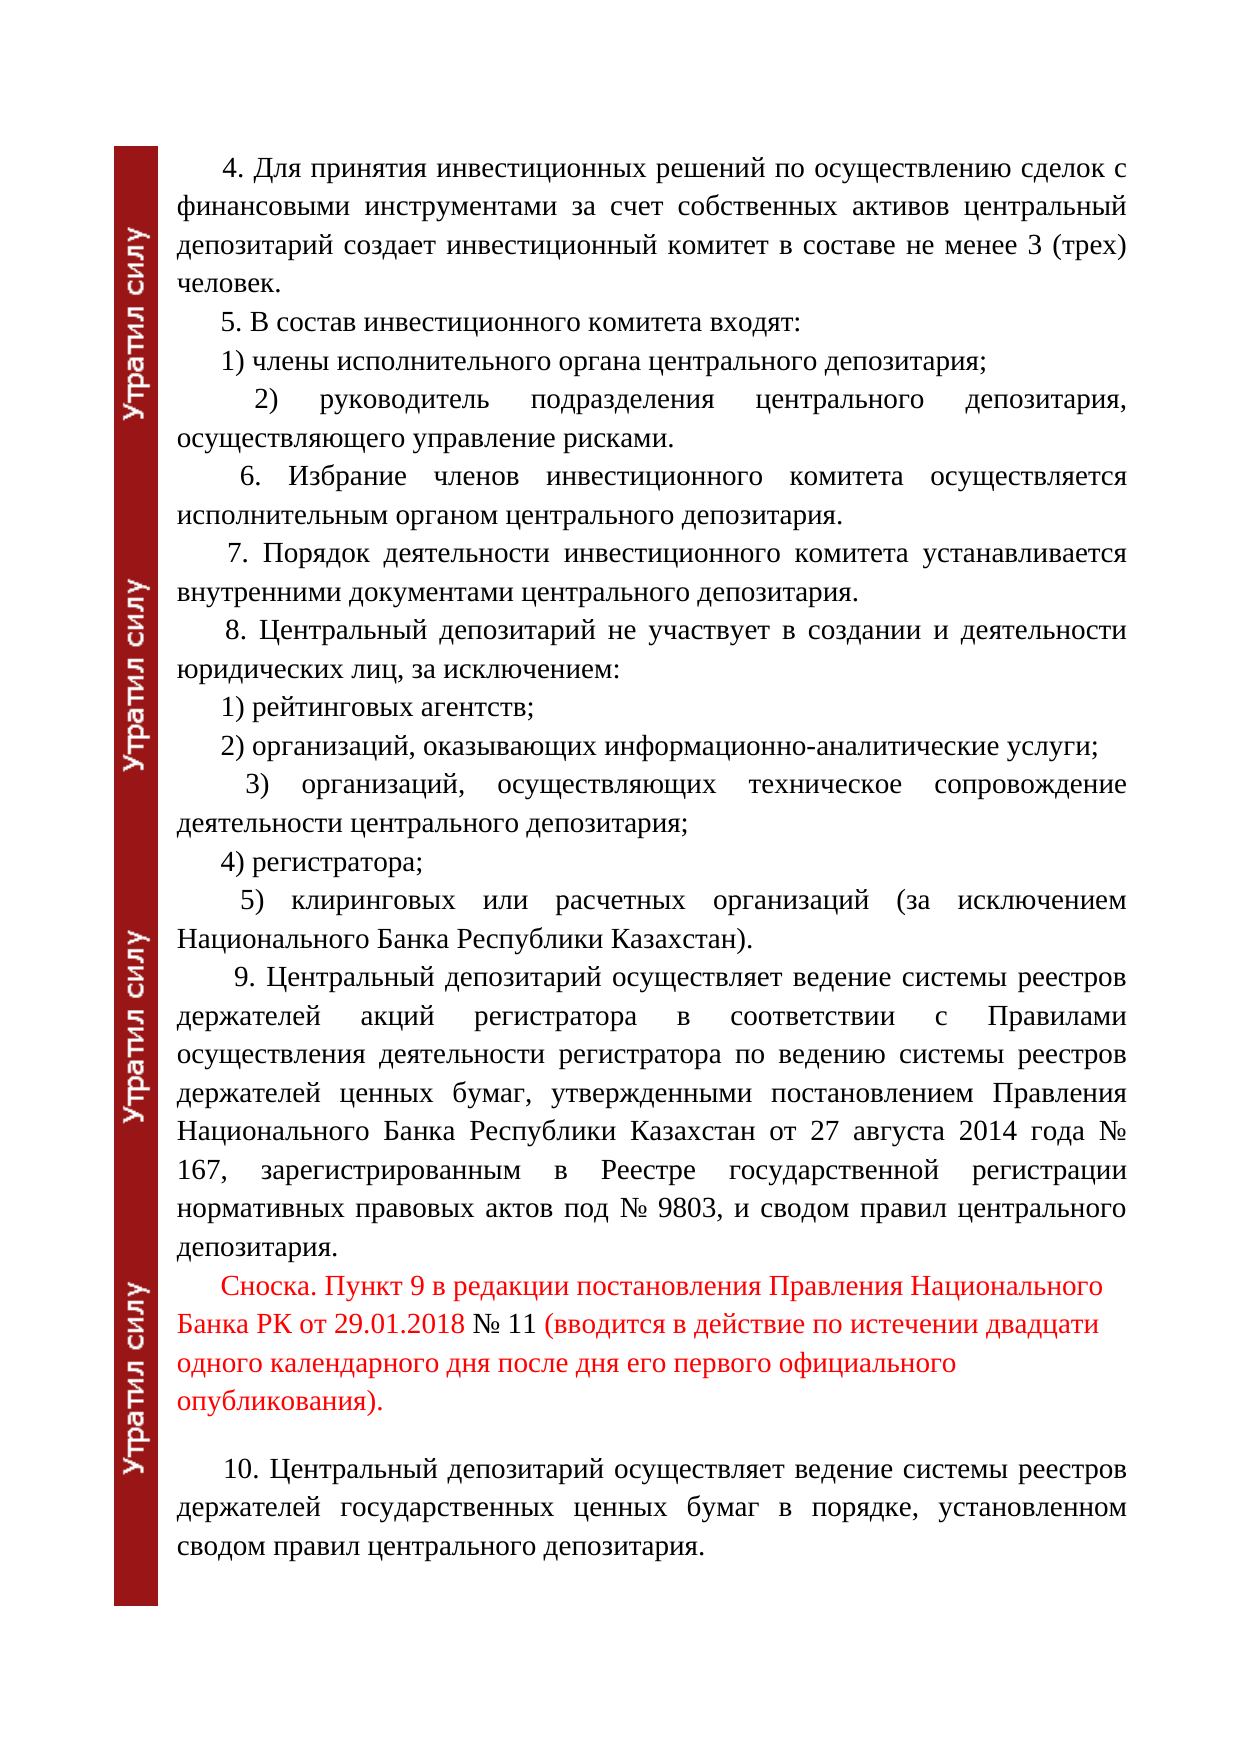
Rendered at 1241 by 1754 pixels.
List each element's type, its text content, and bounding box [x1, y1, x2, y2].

picture [114, 839, 158, 844]
text 10. Центральный депозитарий осуществляет ведение системы реестров держателей государственных ценных бумаг в порядке, установленном сводом правил центрального депозитария. [112, 1451, 1128, 1562]
text 2) руководитель подразделения центрального депозитария, осуществляющего управление рисками. [112, 381, 1128, 453]
text 5. В состав инвестиционного комитета входят: [112, 304, 1128, 338]
picture [114, 877, 158, 882]
text Сноска. Пункт 9 в редакции постановления Правления Национального Банка РК от 29.01.2018 № 11 (вводится в действие по истечении двадцати одного календарного дня после дня его первого официального опубликования). [112, 1268, 1128, 1447]
text 3) организаций, осуществляющих техническое сопровождение деятельности центрального депозитария; [112, 767, 1128, 839]
text 4. Для принятия инвестиционных решений по осуществлению сделок с финансовыми инструментами за счет собственных активов центральный депозитарий создает инвестиционный комитет в составе не менее 3 (трех) человек. [112, 150, 1128, 299]
text 1) рейтинговых агентств; [112, 689, 1128, 723]
text 5) клиринговых или расчетных организаций (за исключением Национального Банка Республики Казахстан). [112, 882, 1128, 954]
picture [114, 607, 158, 612]
picture [114, 146, 158, 150]
picture [114, 530, 158, 535]
picture [114, 684, 158, 689]
picture [114, 453, 158, 458]
text 9. Центральный депозитарий осуществляет ведение системы реестров держателей акций регистратора в соответствии с Правилами осуществления деятельности регистратора по ведению системы реестров держателей ценных бумаг, утвержденными постановлением Правления Национального Банка Республики Казахстан от 27 августа 2014 года № 167, зарегистрированным в Реестре государственной регистрации нормативных правовых актов под № 9803, и сводом правил центрального депозитария. [112, 959, 1128, 1263]
picture [114, 762, 158, 767]
picture [114, 1263, 158, 1268]
text 6. Избрание членов инвестиционного комитета осуществляется исполнительным органом центрального депозитария. [112, 458, 1128, 530]
picture [114, 723, 158, 728]
text 8. Центральный депозитарий не участвует в создании и деятельности юридических лиц, за исключением: [112, 612, 1128, 684]
picture [114, 338, 158, 343]
text 1) члены исполнительного органа центрального депозитария; [112, 343, 1128, 376]
picture [114, 376, 158, 381]
text 2) организаций, оказывающих информационно-аналитические услуги; [112, 728, 1128, 762]
text 4) регистратора; [112, 844, 1128, 877]
picture [114, 1447, 158, 1451]
picture [114, 954, 158, 959]
text 7. Порядок деятельности инвестиционного комитета устанавливается внутренними документами центрального депозитария. [112, 535, 1128, 607]
picture [114, 299, 158, 304]
picture [114, 1562, 158, 1606]
